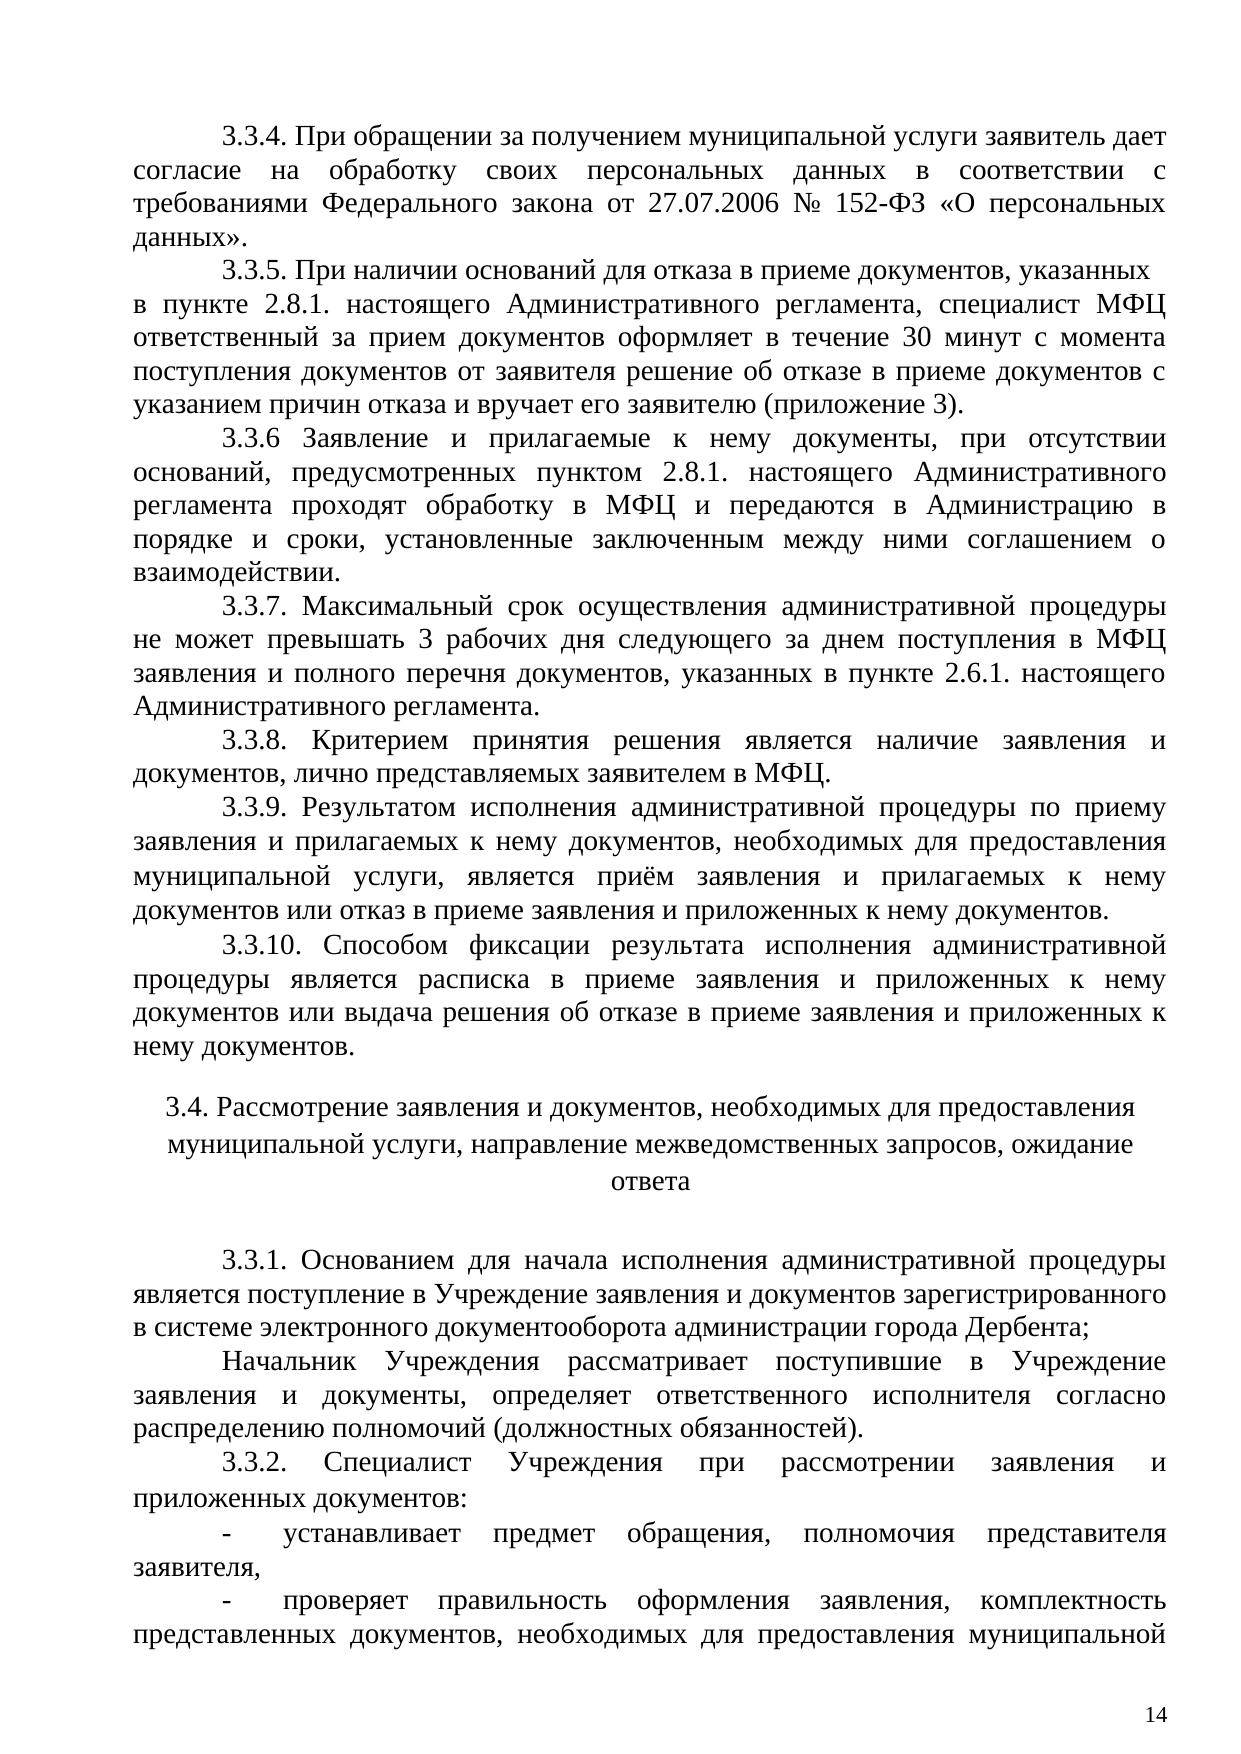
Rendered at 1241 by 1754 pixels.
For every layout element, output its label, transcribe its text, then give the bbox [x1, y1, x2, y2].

text 3.3.10. Способом фиксации результата исполнения административной процедуры является расписка в приеме заявления и приложенных к нему документов или выдача решения об отказе в приеме заявления и приложенных к нему документов. [133, 927, 1167, 1061]
text в пункте 2.8.1. настоящего Административного регламента, специалист МФЦ ответственный за прием документов оформляет в течение 30 минут с момента поступления документов от заявителя решение об отказе в приеме документов с указанием причин отказа и вручает его заявителю (приложение 3). [133, 286, 1167, 420]
text 3.3.4. При обращении за получением муниципальной услуги заявитель дает согласие на обработку своих персональных данных в соответствии с требованиями Федерального закона от 27.07.2006 № 152-ФЗ «О персональных данных». [133, 118, 1167, 252]
text 3.3.2. Специалист Учреждения при рассмотрении заявления и приложенных документов: [133, 1444, 1167, 1513]
text 3.4. Рассмотрение заявления и документов, необходимых для предоставления муниципальной услуги, направление межведомственных запросов, ожидание ответа [133, 1089, 1168, 1197]
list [133, 1582, 1167, 1649]
text 3.3.9. Результатом исполнения административной процедуры по приему заявления и прилагаемых к нему документов, необходимых для предоставления муниципальной услуги, является приём заявления и прилагаемых к нему документов или отказ в приеме заявления и приложенных к нему документов. [133, 789, 1167, 926]
text Начальник Учреждения рассматривает поступившие в Учреждение заявления и документы, определяет ответственного исполнителя согласно распределению полномочий (должностных обязанностей). [133, 1343, 1167, 1444]
text 3.3.8. Критерием принятия решения является наличие заявления и документов, лично представляемых заявителем в МФЦ. [133, 722, 1167, 789]
list устанавливает предмет обращения, полномочия представителя заявителя, [133, 1515, 1167, 1582]
text 3.3.1. Основанием для начала исполнения административной процедуры является поступление в Учреждение заявления и документов зарегистрированного в системе электронного документооборота администрации города Дербента; [133, 1242, 1167, 1343]
text 3.3.7. Максимальный срок осуществления административной процедуры не может превышать 3 рабочих дня следующего за днем поступления в МФЦ заявления и полного перечня документов, указанных в пункте 2.6.1. настоящего Административного регламента. [133, 588, 1167, 722]
text 3.3.6 Заявление и прилагаемые к нему документы, при отсутствии оснований, предусмотренных пунктом 2.8.1. настоящего Административного регламента проходят обработку в МФЦ и передаются в Администрацию в порядке и сроки, установленные заключенным между ними соглашением о взаимодействии. [133, 420, 1167, 588]
text 3.3.5. При наличии оснований для отказа в приеме документов, указанных [133, 252, 1167, 286]
